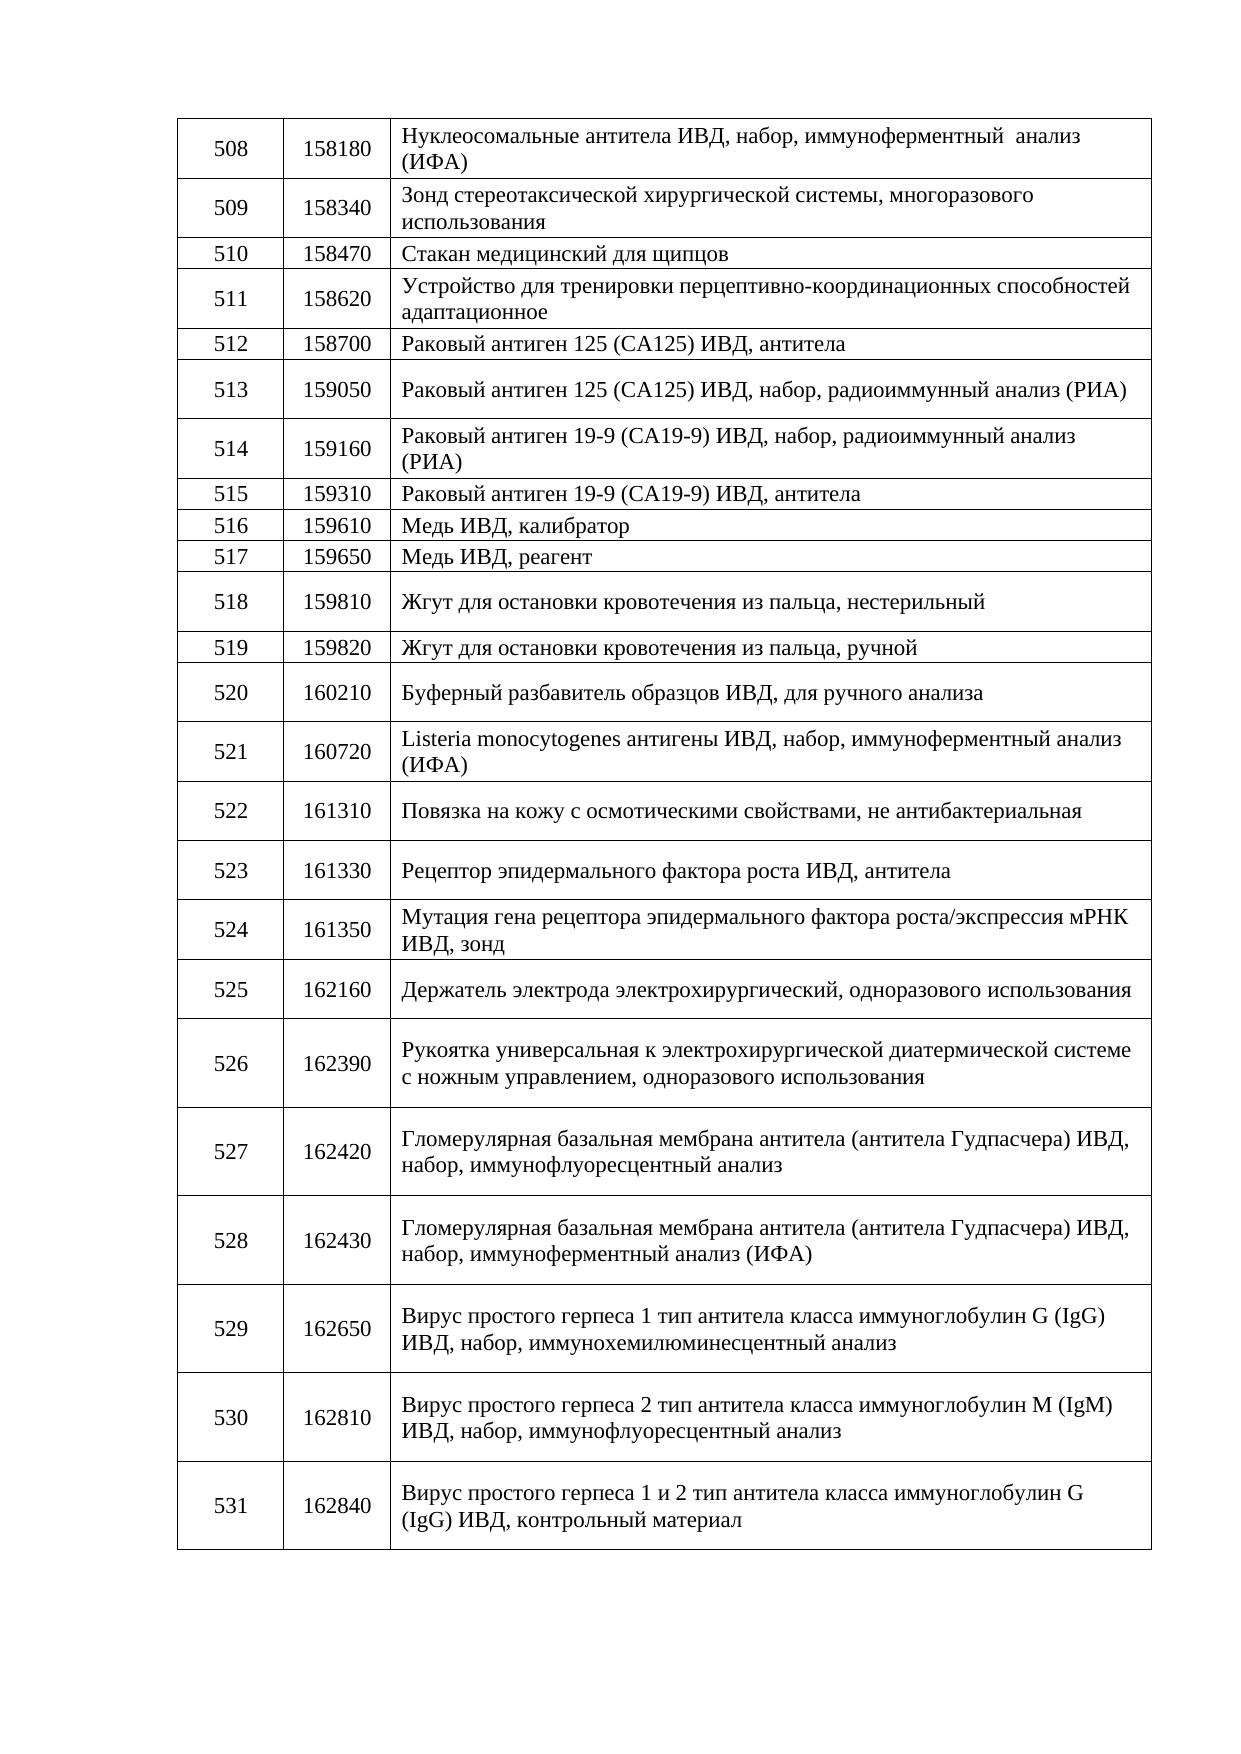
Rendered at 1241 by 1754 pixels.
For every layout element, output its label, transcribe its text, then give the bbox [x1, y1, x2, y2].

table_cell Вирус простого герпеса 2 тип антитела класса иммуноглобулин М (IgM) ИВД, набор, иммунофлуоресцентный анализ [391, 1373, 1151, 1461]
table_cell 161350 [284, 900, 390, 959]
table_cell 522 [178, 782, 283, 840]
table_cell 161310 [284, 782, 390, 840]
table_cell 158180 [284, 119, 390, 177]
table_cell Держатель электрода электрохирургический, одноразового использования [391, 960, 1151, 1018]
table_cell Гломерулярная базальная мембрана антитела (антитела Гудпасчера) ИВД, набор, иммуноферментный анализ (ИФА) [391, 1196, 1151, 1284]
table_cell 510 [178, 238, 283, 268]
table_cell 162420 [284, 1108, 390, 1195]
table_cell 162160 [284, 960, 390, 1018]
table_cell Раковый антиген 19-9 (СА19-9) ИВД, антитела [391, 479, 1151, 509]
table_cell Вирус простого герпеса 1 и 2 тип антитела класса иммуноглобулин G (IgG) ИВД, контрольный материал [391, 1462, 1151, 1549]
table_cell Жгут для остановки кровотечения из пальца, ручной [391, 632, 1151, 662]
table_cell 162650 [284, 1285, 390, 1372]
table_cell 158620 [284, 269, 390, 327]
table_cell 516 [178, 510, 283, 540]
table_cell 158470 [284, 238, 390, 268]
table_cell 531 [178, 1462, 283, 1549]
table_cell 521 [178, 722, 283, 781]
table_cell 527 [178, 1108, 283, 1195]
table_cell 158700 [284, 329, 390, 359]
table_cell 517 [178, 541, 283, 571]
table_cell Рукоятка универсальная к электрохирургической диатермической системе с ножным управлением, одноразового использования [391, 1019, 1151, 1107]
table_cell 530 [178, 1373, 283, 1461]
table_cell 512 [178, 329, 283, 359]
table_cell 509 [178, 179, 283, 237]
table_cell 511 [178, 269, 283, 327]
table_cell 518 [178, 572, 283, 631]
table_cell 162430 [284, 1196, 390, 1284]
table_cell 528 [178, 1196, 283, 1284]
table_cell 162390 [284, 1019, 390, 1107]
table_cell 159820 [284, 632, 390, 662]
table_cell Стакан медицинский для щипцов [391, 238, 1151, 268]
table_cell 162840 [284, 1462, 390, 1549]
table_cell Зонд стереотаксической хирургической системы, многоразового использования [391, 179, 1151, 237]
table_cell 514 [178, 419, 283, 477]
table_cell Нуклеосомальные антитела ИВД, набор, иммуноферментный анализ (ИФА) [391, 119, 1151, 177]
table_cell 519 [178, 632, 283, 662]
table_cell 159050 [284, 360, 390, 418]
table_cell Раковый антиген 125 (СА125) ИВД, набор, радиоиммунный анализ (РИА) [391, 360, 1151, 418]
table_cell Гломерулярная базальная мембрана антитела (антитела Гудпасчера) ИВД, набор, иммунофлуоресцентный анализ [391, 1108, 1151, 1195]
table_cell Жгут для остановки кровотечения из пальца, нестерильный [391, 572, 1151, 631]
table_cell 526 [178, 1019, 283, 1107]
table_cell Устройство для тренировки перцептивно-координационных способностей адаптационное [391, 269, 1151, 327]
table_cell 159650 [284, 541, 390, 571]
table_cell 523 [178, 841, 283, 899]
table_cell 158340 [284, 179, 390, 237]
table_cell 508 [178, 119, 283, 177]
table_cell 524 [178, 900, 283, 959]
table_cell 160720 [284, 722, 390, 781]
table_cell Раковый антиген 125 (СА125) ИВД, антитела [391, 329, 1151, 359]
table_cell 520 [178, 663, 283, 721]
table_cell 159810 [284, 572, 390, 631]
table_cell 159610 [284, 510, 390, 540]
table_cell Рецептор эпидермального фактора роста ИВД, антитела [391, 841, 1151, 899]
table_cell 525 [178, 960, 283, 1018]
table_cell Вирус простого герпеса 1 тип антитела класса иммуноглобулин G (IgG) ИВД, набор, иммунохемилюминесцентный анализ [391, 1285, 1151, 1372]
table_cell Раковый антиген 19-9 (СА19-9) ИВД, набор, радиоиммунный анализ (РИА) [391, 419, 1151, 477]
table_cell Повязка на кожу с осмотическими свойствами, не антибактериальная [391, 782, 1151, 840]
table_cell Listeria monocytogenes антигены ИВД, набор, иммуноферментный анализ (ИФА) [391, 722, 1151, 781]
table_cell 159310 [284, 479, 390, 509]
table_cell 515 [178, 479, 283, 509]
table_cell 529 [178, 1285, 283, 1372]
table_cell 513 [178, 360, 283, 418]
table_cell 159160 [284, 419, 390, 477]
table_cell 161330 [284, 841, 390, 899]
table_cell Медь ИВД, реагент [391, 541, 1151, 571]
table_cell Буферный разбавитель образцов ИВД, для ручного анализа [391, 663, 1151, 721]
table_cell 160210 [284, 663, 390, 721]
table_cell Мутация гена рецептора эпидермального фактора роста/экспрессия мРНК ИВД, зонд [391, 900, 1151, 959]
table_cell Медь ИВД, калибратор [391, 510, 1151, 540]
table_cell 162810 [284, 1373, 390, 1461]
